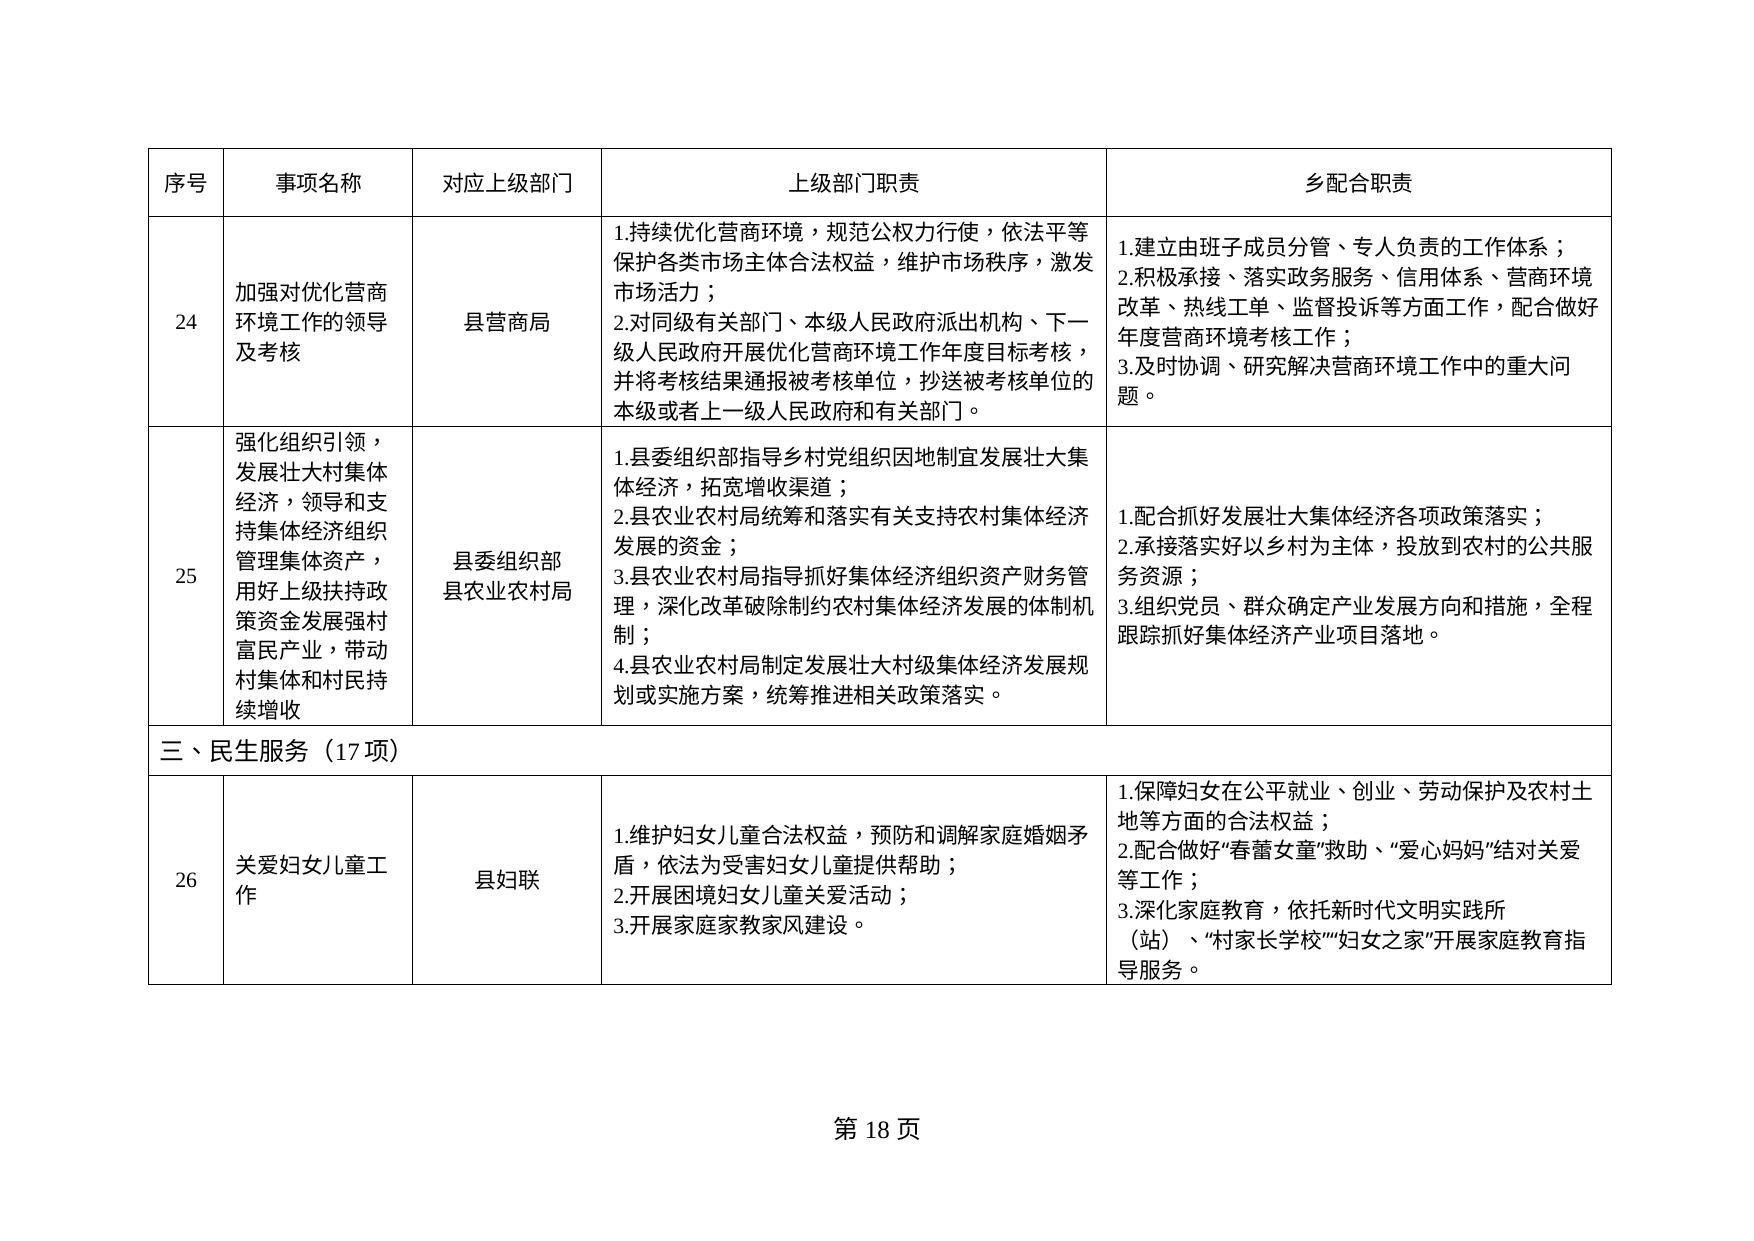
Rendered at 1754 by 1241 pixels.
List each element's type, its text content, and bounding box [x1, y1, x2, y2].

table_cell 1.配合抓好发展壮大集体经济各项政策落实； 2.承接落实好以乡村为主体，投放到农村的公共服务资源； 3.组织党员、群众确定产业发展方向和措施，全程跟踪抓好集体经济产业项目落地。 [1107, 427, 1611, 725]
table_cell 县委组织部 县农业农村局 [413, 427, 601, 725]
table_cell 县妇联 [413, 776, 601, 984]
table_header 事项名称 [224, 149, 412, 216]
table_header 乡配合职责 [1107, 149, 1611, 216]
table_header 序号 [149, 149, 223, 216]
table_cell 1.保障妇女在公平就业、创业、劳动保护及农村土地等方面的合法权益； 2.配合做好“春蕾女童”救助、“爱心妈妈”结对关爱等工作； 3.深化家庭教育，依托新时代文明实践所（站）、“村家长学校”“妇女之家”开展家庭教育指导服务。 [1107, 776, 1611, 984]
table_cell 25 [149, 427, 223, 725]
table_cell 关爱妇女儿童工作 [224, 776, 412, 984]
table_cell 1.建立由班子成员分管、专人负责的工作体系； 2.积极承接、落实政务服务、信用体系、营商环境改革、热线工单、监督投诉等方面工作，配合做好年度营商环境考核工作； 3.及时协调、研究解决营商环境工作中的重大问题。 [1107, 217, 1611, 426]
table_cell 县营商局 [413, 217, 601, 426]
table_cell 24 [149, 217, 223, 426]
table_cell 1.持续优化营商环境，规范公权力行使，依法平等保护各类市场主体合法权益，维护市场秩序，激发市场活力； 2.对同级有关部门、本级人民政府派出机构、下一级人民政府开展优化营商环境工作年度目标考核，并将考核结果通报被考核单位，抄送被考核单位的本级或者上一级人民政府和有关部门。 [602, 217, 1106, 426]
table_cell 26 [149, 776, 223, 984]
table_cell 三、民生服务（17项） [149, 726, 1611, 775]
table_cell 强化组织引领，发展壮大村集体经济，领导和支持集体经济组织管理集体资产，用好上级扶持政策资金发展强村富民产业，带动村集体和村民持续增收 [224, 427, 412, 725]
table_cell 加强对优化营商环境工作的领导及考核 [224, 217, 412, 426]
table_header 上级部门职责 [602, 149, 1106, 216]
table_cell 1.县委组织部指导乡村党组织因地制宜发展壮大集体经济，拓宽增收渠道； 2.县农业农村局统筹和落实有关支持农村集体经济发展的资金； 3.县农业农村局指导抓好集体经济组织资产财务管理，深化改革破除制约农村集体经济发展的体制机制； 4.县农业农村局制定发展壮大村级集体经济发展规划或实施方案，统筹推进相关政策落实。 [602, 427, 1106, 725]
table_cell 1.维护妇女儿童合法权益，预防和调解家庭婚姻矛盾，依法为受害妇女儿童提供帮助； 2.开展困境妇女儿童关爱活动； 3.开展家庭家教家风建设。 [602, 776, 1106, 984]
table_header 对应上级部门 [413, 149, 601, 216]
